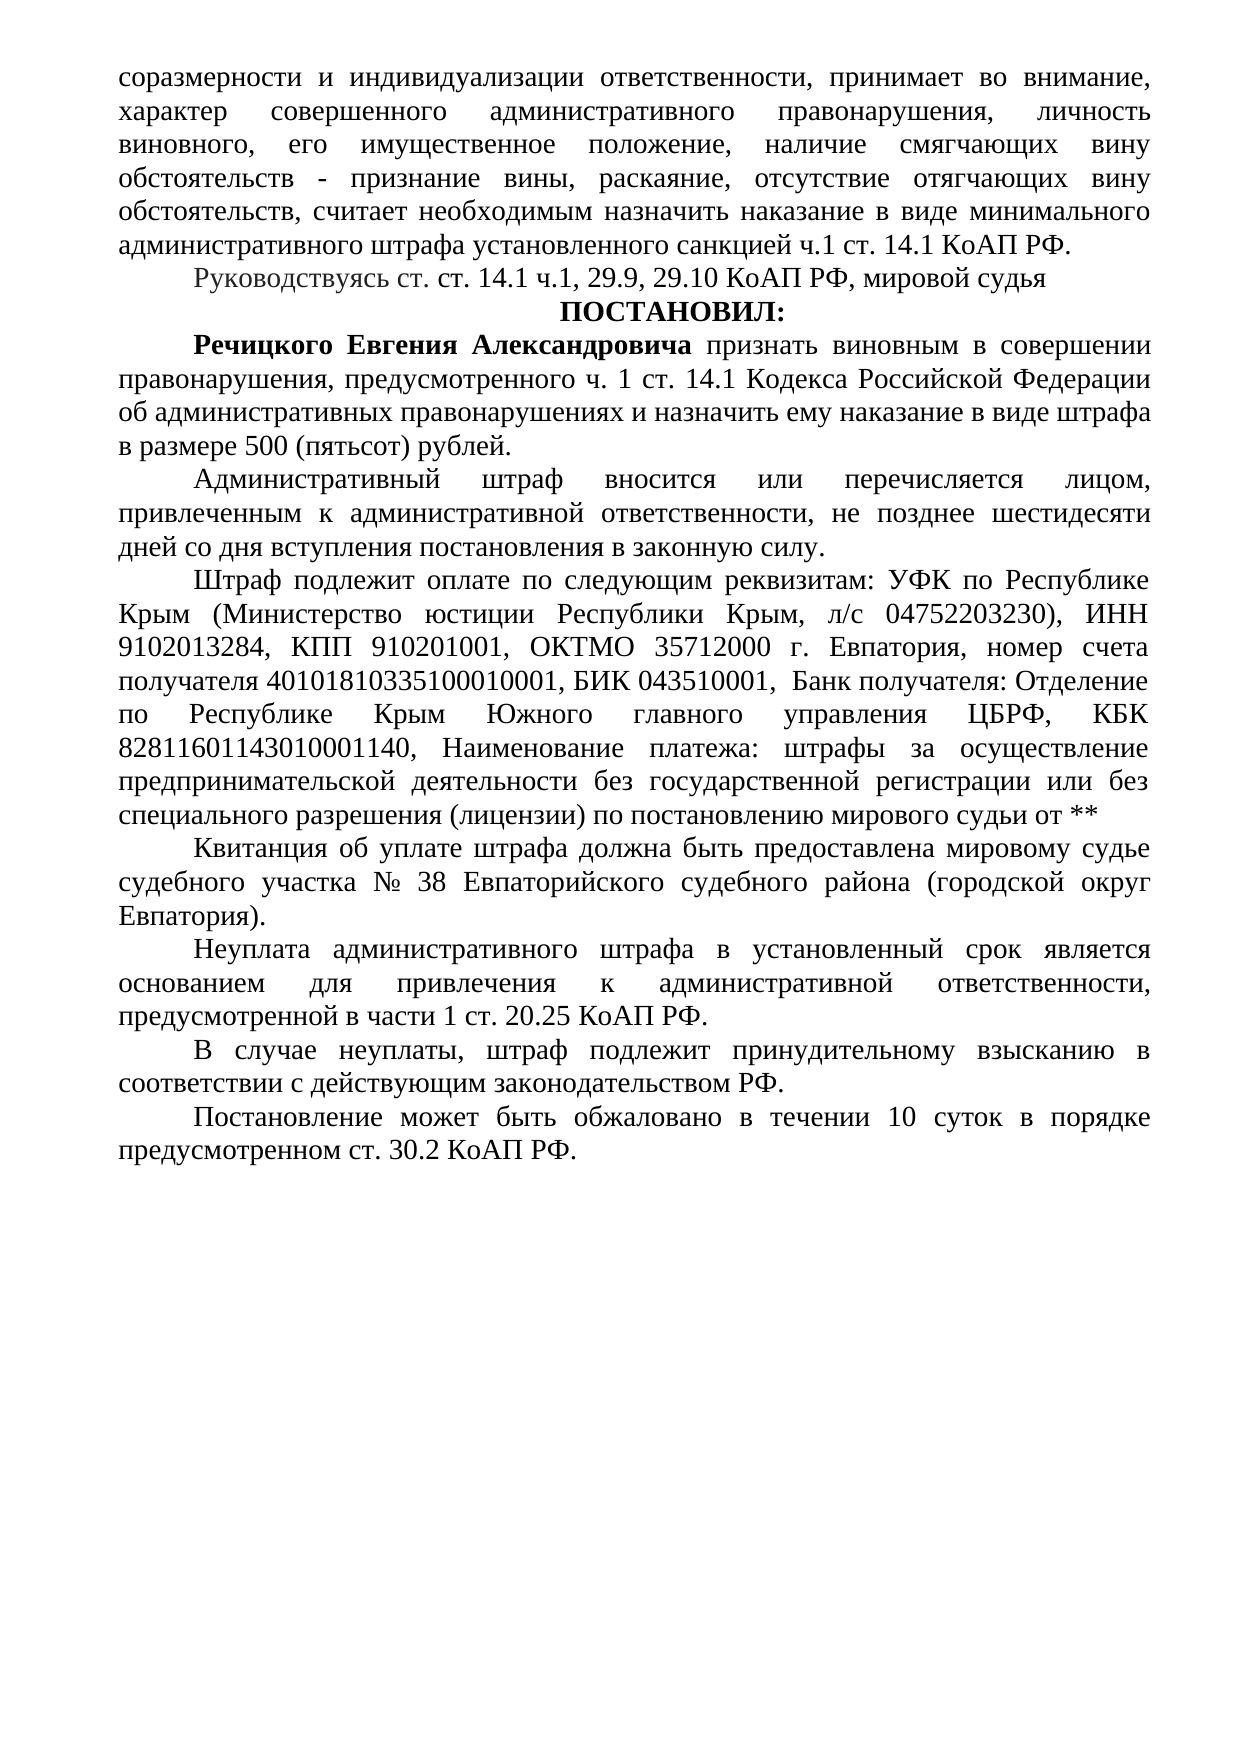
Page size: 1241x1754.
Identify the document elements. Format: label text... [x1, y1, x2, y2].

text Руководствуясь ст. ст. 14.1 ч.1, 29.9, 29.10 КоАП РФ, мировой судья [118, 260, 1152, 294]
text Неуплата административного штрафа в установленный срок является основанием для привлечения к административной ответственности, предусмотренной в части 1 ст. 20.25 КоАП РФ. [118, 931, 1152, 1032]
text Административный штраф вносится или перечисляется лицом, привлеченным к административной ответственности, не позднее шестидесяти дней со дня вступления постановления в законную силу. [118, 462, 1152, 562]
text ПОСТАНОВИЛ: [118, 294, 1152, 327]
text Речицкого Евгения Александровича признать виновным в совершении правонарушения, предусмотренного ч. 1 ст. 14.1 Кодекса Российской Федерации об административных правонарушениях и назначить ему наказание в виде штрафа в размере 500 (пятьсот) рублей. [118, 327, 1152, 462]
text В случае неуплаты, штраф подлежит принудительному взысканию в соответствии с действующим законодательством РФ. [118, 1032, 1152, 1099]
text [118, 59, 1152, 260]
text Квитанция об уплате штрафа должна быть предоставлена мировому судье судебного участка № 38 Евпаторийского судебного района (городской округ Евпатория). [118, 831, 1152, 931]
text Штраф подлежит оплате по следующим реквизитам: УФК по Республике Крым (Министерство юстиции Республики Крым, л/с 04752203230), ИНН 9102013284, КПП 910201001, ОКТМО 35712000 г. Евпатория, номер счета получателя 40101810335100010001, БИК 043510001, Банк получателя: Отделение по Республике Крым Южного главного управления ЦБРФ, КБК 82811601143010001140, Наименование платежа: штрафы за осуществление предпринимательской деятельности без государственной регистрации или без специального разрешения (лицензии) по постановлению мирового судьи от ** [118, 562, 1149, 831]
text Постановление может быть обжаловано в течении 10 суток в порядке предусмотренном ст. 30.2 КоАП РФ. [118, 1099, 1152, 1166]
